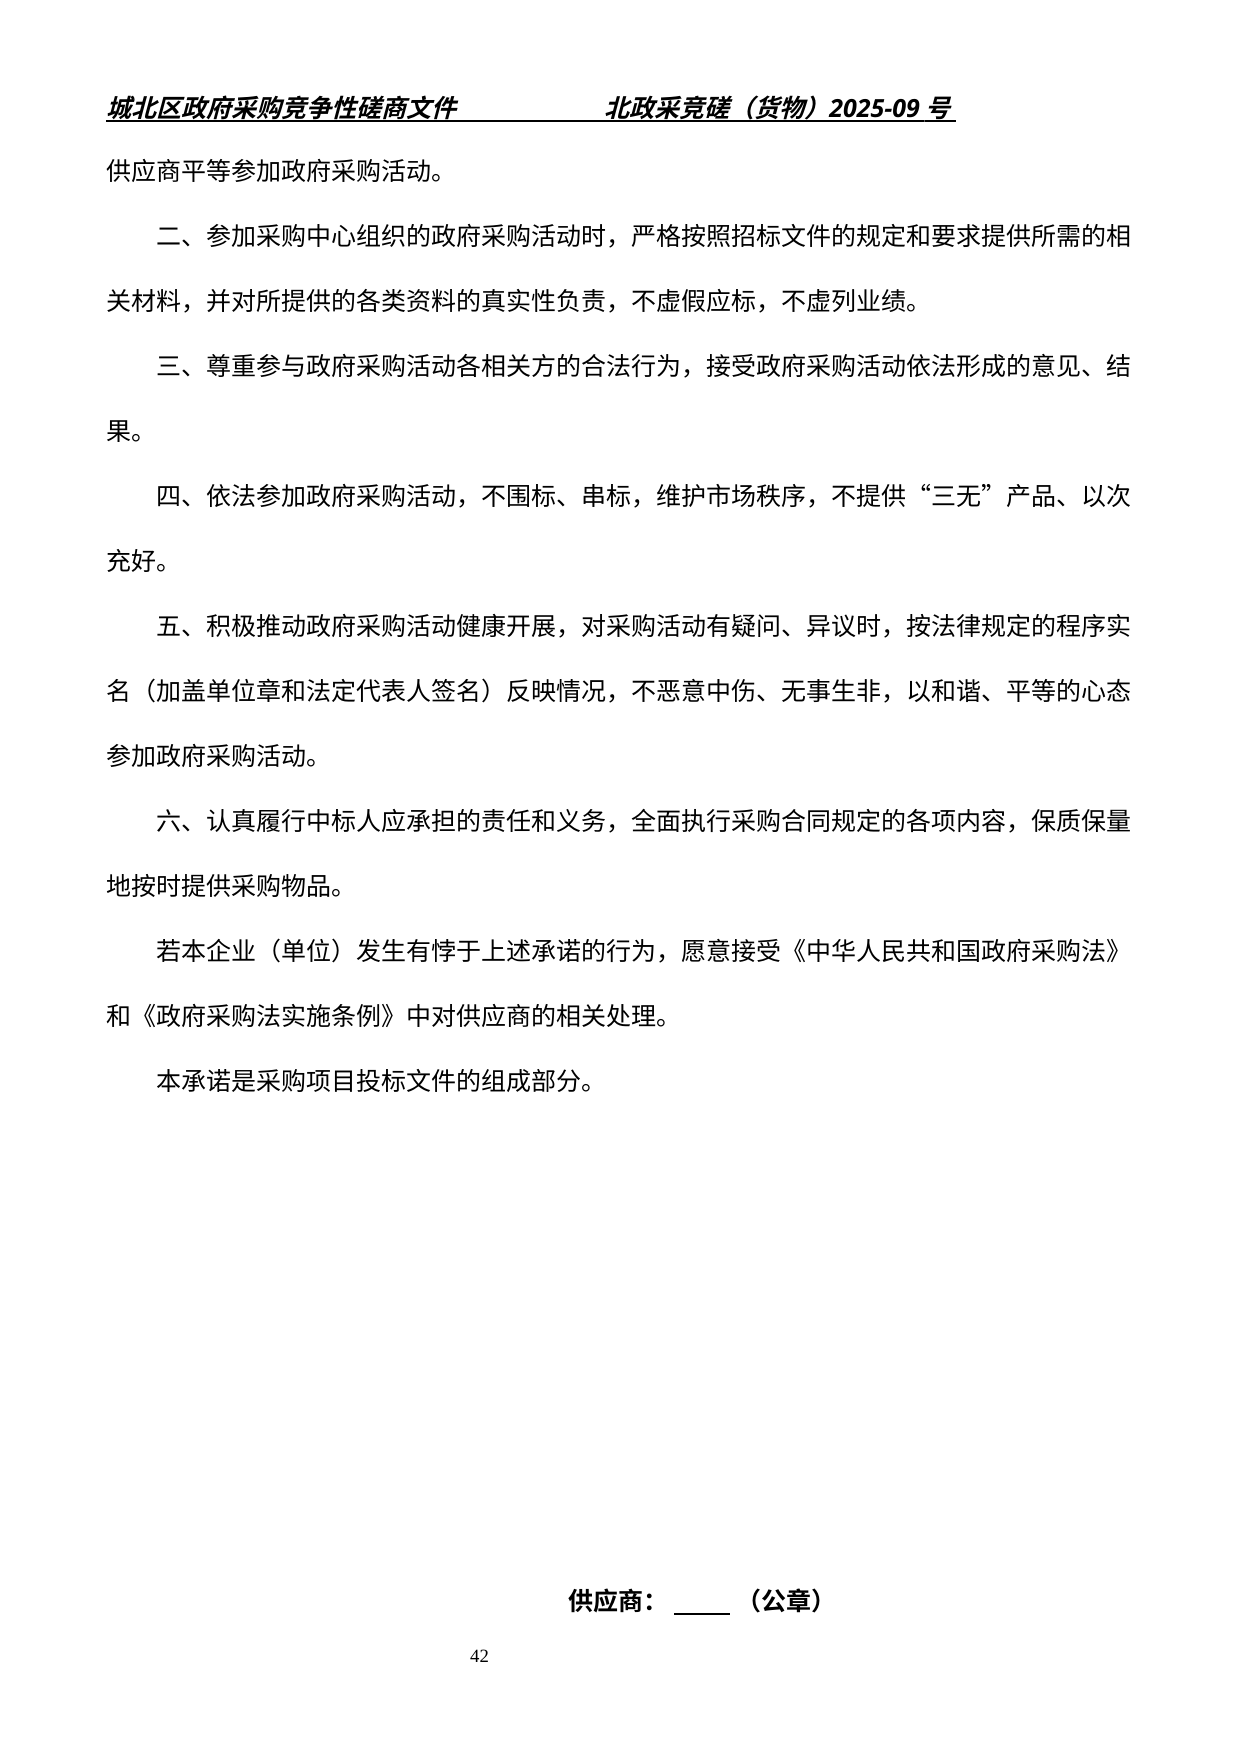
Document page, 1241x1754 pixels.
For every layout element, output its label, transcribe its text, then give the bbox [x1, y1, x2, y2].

text 供应商： （公章） [106, 1567, 1134, 1632]
text 三、尊重参与政府采购活动各相关方的合法行为，接受政府采购活动依法形成的意见、结果。 [106, 332, 1134, 462]
text 六、认真履行中标人应承担的责任和义务，全面执行采购合同规定的各项内容，保质保量地按时提供采购物品。 [106, 787, 1134, 917]
text 二、参加采购中心组织的政府采购活动时，严格按照招标文件的规定和要求提供所需的相关材料，并对所提供的各类资料的真实性负责，不虚假应标，不虚列业绩。 [106, 202, 1134, 332]
text 若本企业（单位）发生有悖于上述承诺的行为，愿意接受《中华人民共和国政府采购法》和《政府采购法实施条例》中对供应商的相关处理。 [106, 917, 1134, 1047]
text 五、积极推动政府采购活动健康开展，对采购活动有疑问、异议时，按法律规定的程序实名（加盖单位章和法定代表人签名）反映情况，不恶意中伤、无事生非，以和谐、平等的心态参加政府采购活动。 [106, 592, 1134, 787]
text 本承诺是采购项目投标文件的组成部分。 [106, 1047, 1134, 1112]
text 四、依法参加政府采购活动，不围标、串标，维护市场秩序，不提供“三无”产品、以次充好。 [106, 462, 1134, 592]
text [106, 137, 1134, 202]
